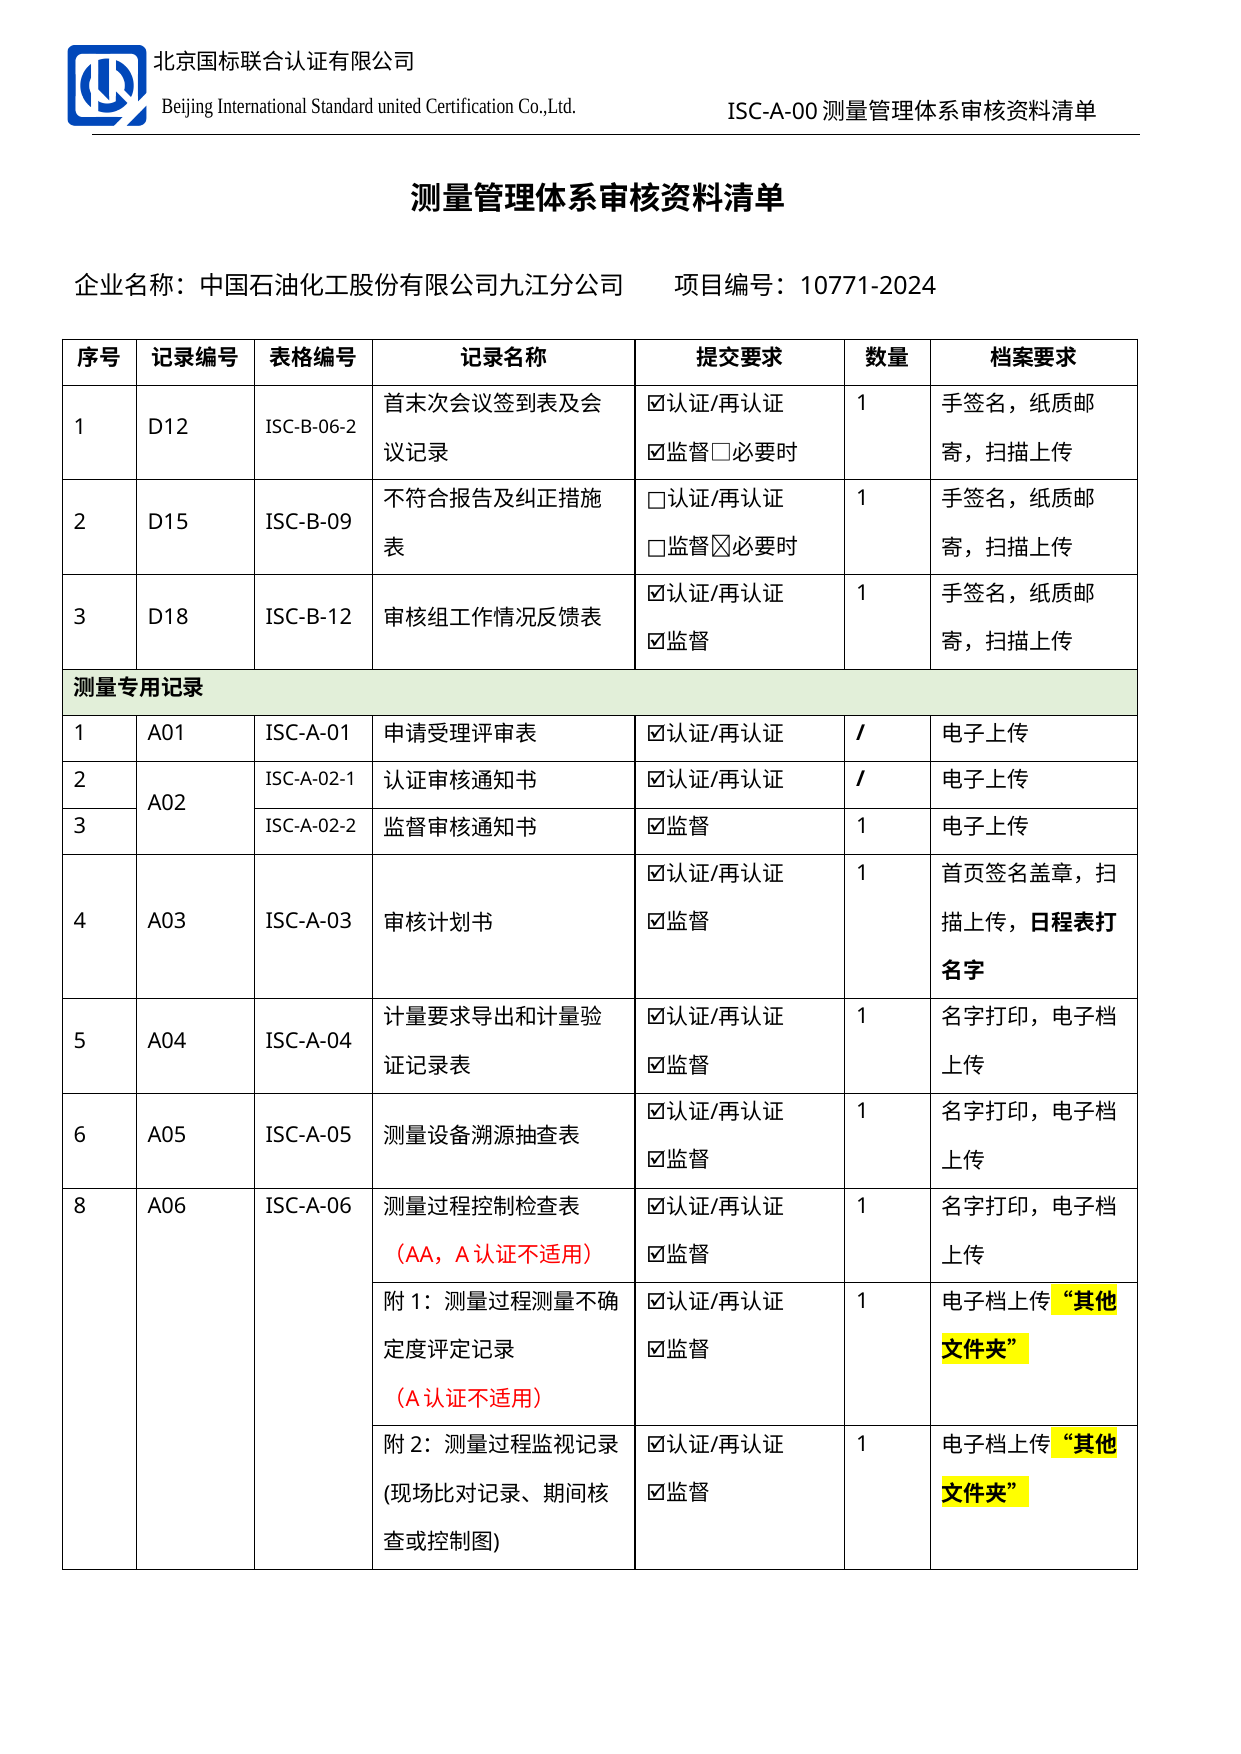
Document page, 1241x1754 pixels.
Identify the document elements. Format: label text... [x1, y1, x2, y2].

table_cell 认证审核通知书 [373, 762, 634, 808]
table_cell 1 [845, 480, 930, 574]
table_cell 2 [63, 480, 136, 574]
table_cell D12 [137, 386, 254, 479]
table_cell 1 [845, 1426, 930, 1569]
table_cell 首末次会议签到表及会议记录 [373, 386, 634, 479]
table_cell 1 [845, 575, 930, 669]
table_cell ISC-A-02-1 [255, 762, 372, 808]
table_cell ISC-A-02-2 [255, 809, 372, 854]
table_header 序号 [63, 340, 136, 384]
table_cell 8 [63, 1189, 136, 1569]
table_cell A05 [137, 1094, 254, 1187]
table_cell 名字打印，电子档上传 [931, 999, 1137, 1093]
table_cell 手签名，纸质邮寄，扫描上传 [931, 575, 1137, 669]
picture [67, 45, 147, 126]
table_cell 电子上传 [931, 809, 1137, 854]
table_cell 6 [63, 1094, 136, 1187]
text 测量管理体系审核资料清单 [74, 163, 1122, 228]
table_cell 计量要求导出和计量验证记录表 [373, 999, 634, 1093]
table_cell ISC-B-06-2 [255, 386, 372, 479]
table_header 档案要求 [931, 340, 1137, 384]
table_cell 5 [63, 999, 136, 1093]
table_cell ISC-A-06 [255, 1189, 372, 1569]
table_cell 认证/再认证 监督□必要时 [636, 386, 844, 479]
table_header 记录名称 [373, 340, 634, 384]
table_cell ISC-A-01 [255, 716, 372, 761]
table_cell 1 [845, 1189, 930, 1282]
table_cell 附1：测量过程测量不确定度评定记录 （A认证不适用） [373, 1283, 634, 1425]
table_cell 4 [63, 855, 136, 998]
table_header 提交要求 [636, 340, 844, 384]
table_cell A01 [137, 716, 254, 761]
table_cell 2 [63, 762, 136, 808]
table_cell 1 [845, 855, 930, 998]
table_cell 监督审核通知书 [373, 809, 634, 854]
table_cell 认证/再认证 监督 [636, 1189, 844, 1282]
table_cell ISC-B-09 [255, 480, 372, 574]
table_cell D15 [137, 480, 254, 574]
table_cell 不符合报告及纠正措施表 [373, 480, 634, 574]
table_cell 认证/再认证 监督 [636, 575, 844, 669]
table_cell ISC-A-04 [255, 999, 372, 1093]
table_cell / [845, 762, 930, 808]
table_cell 1 [845, 1283, 930, 1425]
table_cell 电子档上传“其他文件夹” [931, 1283, 1137, 1425]
table_cell 1 [63, 386, 136, 479]
table_cell ISC-B-12 [255, 575, 372, 669]
table_cell 测量专用记录 [63, 670, 1137, 715]
table_cell 手签名，纸质邮寄，扫描上传 [931, 480, 1137, 574]
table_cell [373, 1426, 634, 1569]
table_cell 电子档上传“其他文件夹” [931, 1426, 1137, 1569]
table_cell D18 [137, 575, 254, 669]
table_cell 1 [845, 809, 930, 854]
table_header 记录编号 [137, 340, 254, 384]
table_cell 测量设备溯源抽查表 [373, 1094, 634, 1187]
table_cell 审核组工作情况反馈表 [373, 575, 634, 669]
table_cell 认证/再认证 监督 [636, 855, 844, 998]
table_cell 认证/再认证 [636, 716, 844, 761]
table_cell 审核计划书 [373, 855, 634, 998]
table_cell ISC-A-05 [255, 1094, 372, 1187]
table_header 表格编号 [255, 340, 372, 384]
table_cell A06 [137, 1189, 254, 1569]
table_cell 名字打印，电子档上传 [931, 1094, 1137, 1187]
table_cell 认证/再认证 监督 [636, 1094, 844, 1187]
table_cell / [845, 716, 930, 761]
table_cell ISC-A-03 [255, 855, 372, 998]
table_cell 1 [845, 386, 930, 479]
table_cell A02 [137, 762, 254, 854]
table_cell 电子上传 [931, 762, 1137, 808]
table_cell 电子上传 [931, 716, 1137, 761]
table_cell A04 [137, 999, 254, 1093]
table_cell 1 [845, 999, 930, 1093]
table_cell 1 [845, 1094, 930, 1187]
table_cell 认证/再认证 [636, 762, 844, 808]
table_cell 手签名，纸质邮寄，扫描上传 [931, 386, 1137, 479]
table_cell 1 [63, 716, 136, 761]
table_cell □认证/再认证 □监督必要时 [636, 480, 844, 574]
table_cell 3 [63, 809, 136, 854]
table_cell 测量过程控制检查表 （AA，A认证不适用） [373, 1189, 634, 1282]
table_cell 首页签名盖章，扫描上传，日程表打名字 [931, 855, 1137, 998]
table_cell 3 [63, 575, 136, 669]
table_cell 名字打印，电子档上传 [931, 1189, 1137, 1282]
text 企业名称：中国石油化工股份有限公司九江分公司 项目编号：10771-2024 [74, 251, 1122, 316]
table_cell 申请受理评审表 [373, 716, 634, 761]
table_cell 认证/再认证 监督 [636, 1426, 844, 1569]
table_header 数量 [845, 340, 930, 384]
table_cell 监督 [636, 809, 844, 854]
table_cell A03 [137, 855, 254, 998]
table_cell 认证/再认证 监督 [636, 1283, 844, 1425]
table_cell 认证/再认证 监督 [636, 999, 844, 1093]
